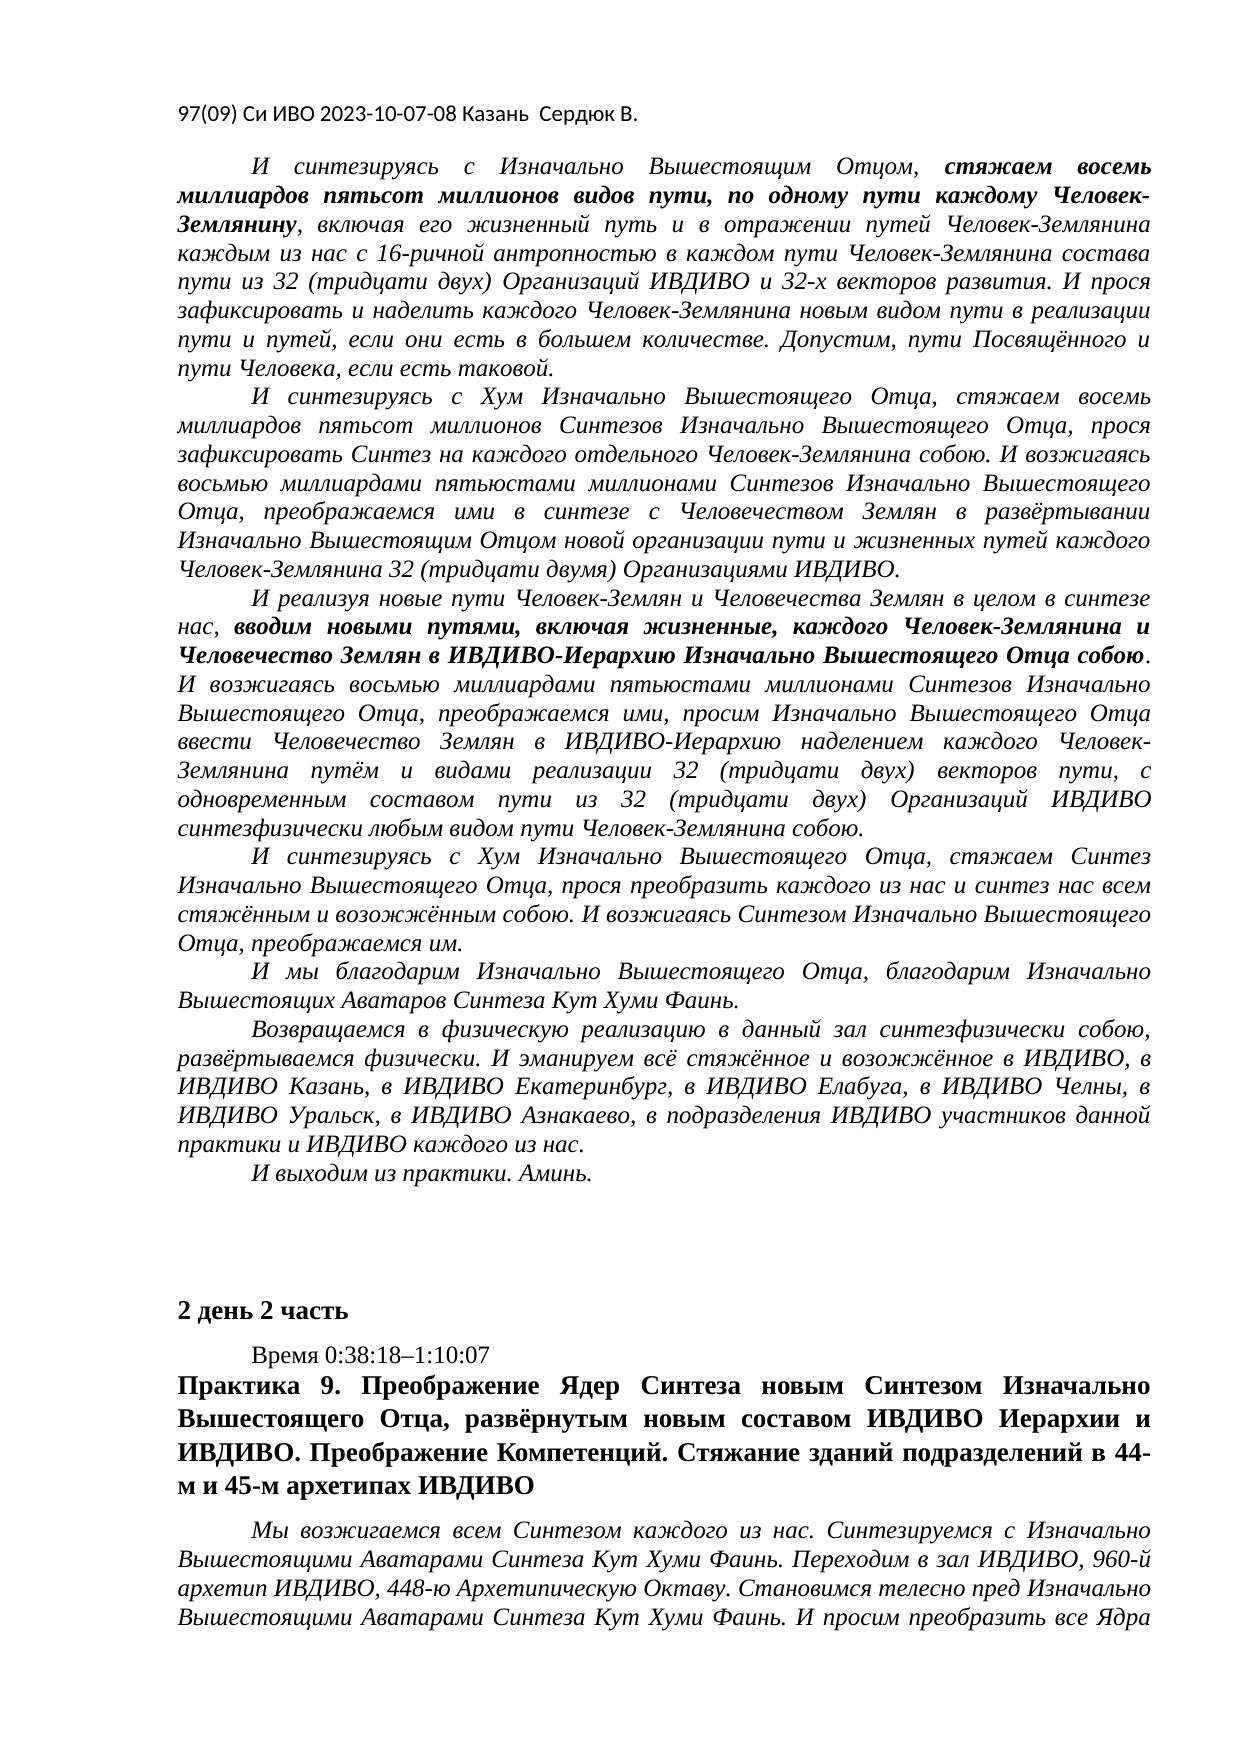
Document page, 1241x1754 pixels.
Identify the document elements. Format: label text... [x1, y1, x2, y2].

text И синтезируясь с Хум Изначально Вышестоящего Отца, стяжаем восемь миллиардов пятьсот миллионов Синтезов Изначально Вышестоящего Отца, прося зафиксировать Синтез на каждого отдельного Человек-Землянина собою. И возжигаясь восьмью миллиардами пятьюстами миллионами Синтезов Изначально Вышестоящего Отца, преображаемся ими в синтезе с Человечеством Землян в развёртывании Изначально Вышестоящим Отцом новой организации пути и жизненных путей каждого Человек-Землянина 32 (тридцати двумя) Организациями ИВДИВО. [177, 381, 1152, 583]
text И синтезируясь с Изначально Вышестоящим Отцом, стяжаем восемь миллиардов пятьсот миллионов видов пути, по одному пути каждому Человек-Землянину, включая его жизненный путь и в отражении путей Человек-Землянина каждым из нас с 16-ричной антропностью в каждом пути Человек-Землянина состава пути из 32 (тридцати двух) Организаций ИВДИВО и 32-х векторов развития. И прося зафиксировать и наделить каждого Человек-Землянина новым видом пути в реализации пути и путей, если они есть в большем количестве. Допустим, пути Посвящённого и пути Человека, если есть таковой. [177, 151, 1152, 381]
text И выходим из практики. Аминь. [177, 1158, 1152, 1186]
text И мы благодарим Изначально Вышестоящего Отца, благодарим Изначально Вышестоящих Аватаров Синтеза Кут Хуми Фаинь. [177, 956, 1152, 1014]
text 2 день 2 часть [177, 1294, 1152, 1325]
text И реализуя новые пути Человек-Землян и Человечества Землян в целом в синтезе нас, вводим новыми путями, включая жизненные, каждого Человек-Землянина и Человечество Землян в ИВДИВО-Иерархию Изначально Вышестоящего Отца собою. И возжигаясь восьмью миллиардами пятьюстами миллионами Синтезов Изначально Вышестоящего Отца, преображаемся ими, просим Изначально Вышестоящего Отца ввести Человечество Землян в ИВДИВО-Иерархию наделением каждого Человек-Землянина путём и видами реализации 32 (тридцати двух) векторов пути, с одновременным составом пути из 32 (тридцати двух) Организаций ИВДИВО синтезфизически любым видом пути Человек-Землянина собою. [177, 583, 1152, 841]
text И синтезируясь с Хум Изначально Вышестоящего Отца, стяжаем Синтез Изначально Вышестоящего Отца, прося преобразить каждого из нас и синтез нас всем стяжённым и возожжённым собою. И возжигаясь Синтезом Изначально Вышестоящего Отца, преображаемся им. [177, 841, 1152, 956]
text Возвращаемся в физическую реализацию в данный зал синтезфизически собою, развёртываемся физически. И эманируем всё стяжённое и возожжённое в ИВДИВО, в ИВДИВО Казань, в ИВДИВО Екатеринбург, в ИВДИВО Елабуга, в ИВДИВО Челны, в ИВДИВО Уральск, в ИВДИВО Азнакаево, в подразделения ИВДИВО участников данной практики и ИВДИВО каждого из нас. [177, 1014, 1152, 1158]
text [177, 1515, 1152, 1630]
text Время 0:38:18–1:10:07 [177, 1340, 1152, 1369]
text Практика 9. Преображение Ядер Синтеза новым Синтезом Изначально Вышестоящего Отца, развёрнутым новым составом ИВДИВО Иерархии и ИВДИВО. Преображение Компетенций. Стяжание зданий подразделений в 44-м и 45-м архетипах ИВДИВО [177, 1369, 1152, 1501]
